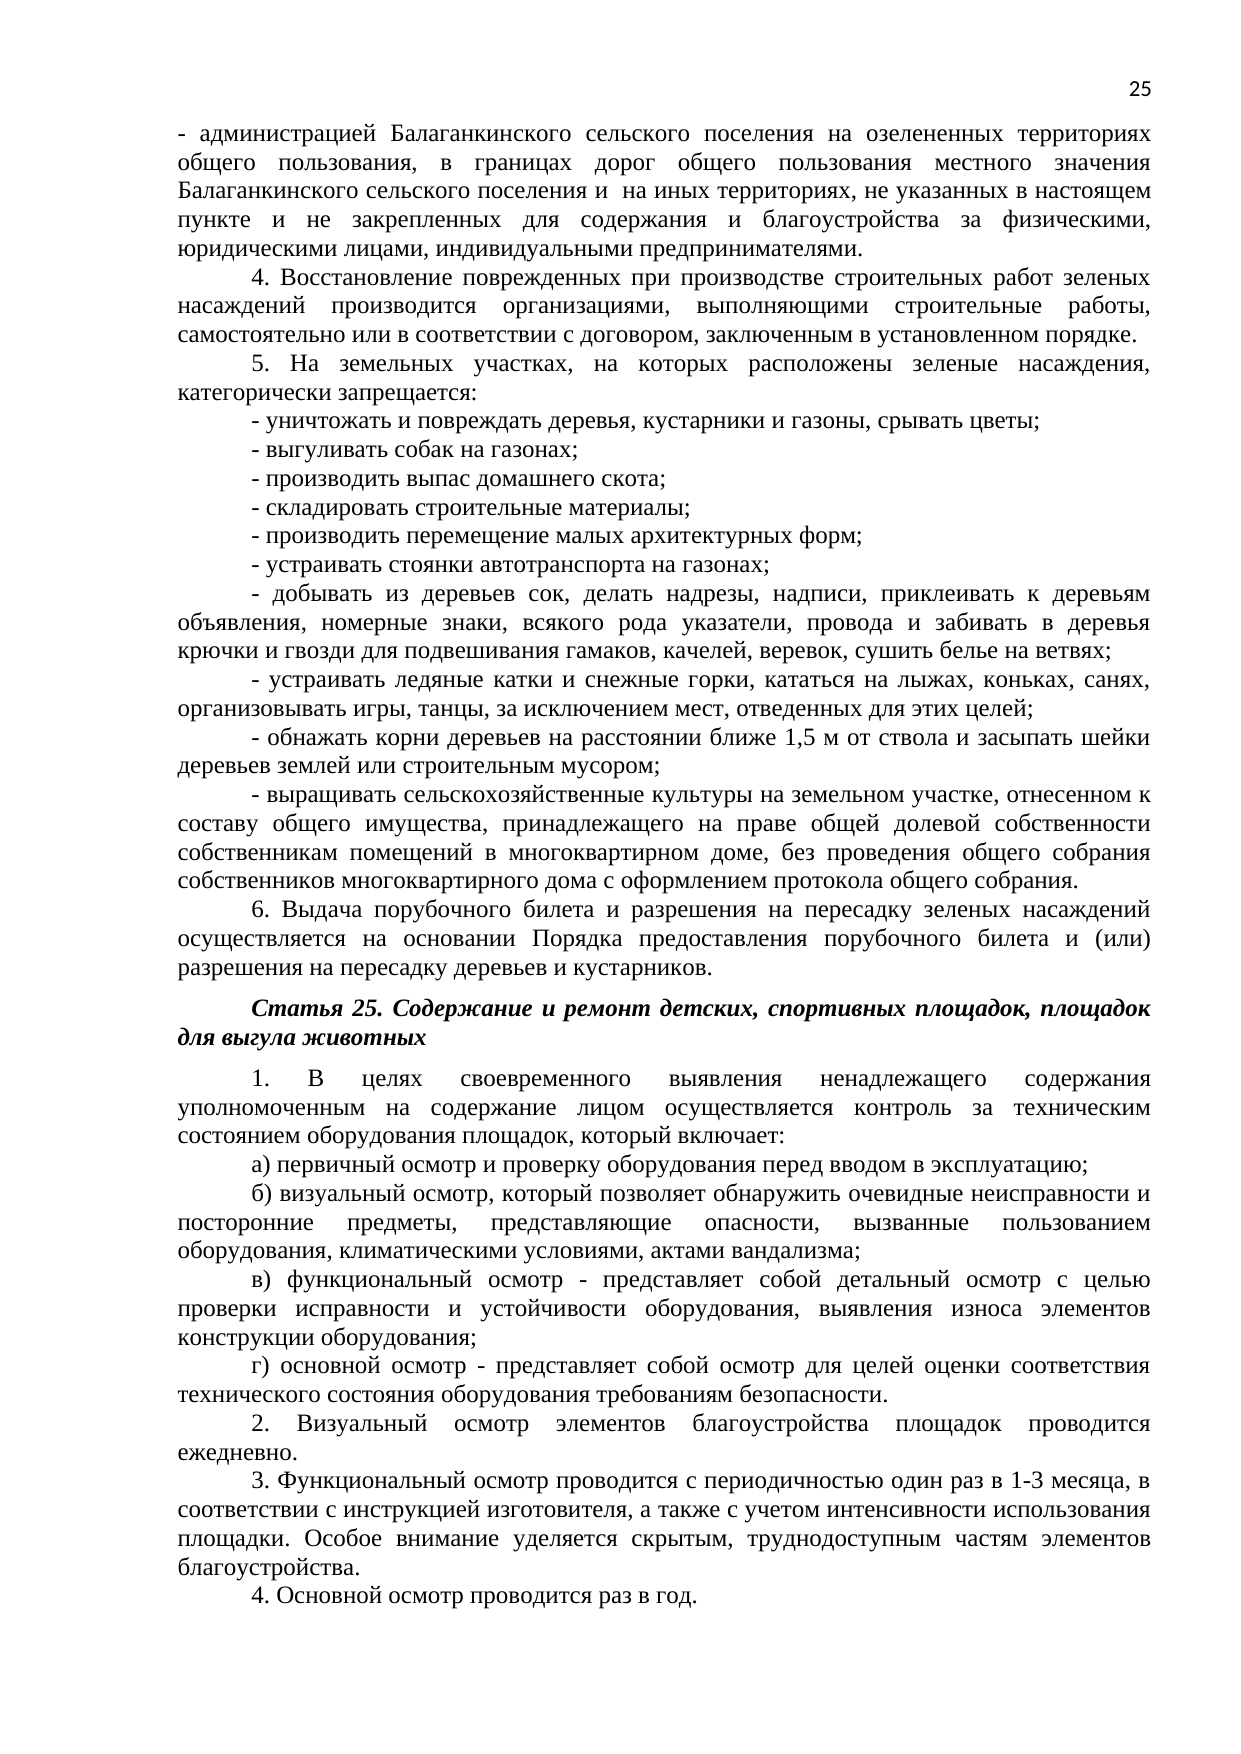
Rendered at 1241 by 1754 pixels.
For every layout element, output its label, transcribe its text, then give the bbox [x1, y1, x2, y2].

text - производить перемещение малых архитектурных форм; [177, 521, 1152, 549]
text 3. Функциональный осмотр проводится с периодичностью один раз в 1-3 месяца, в соответствии с инструкцией изготовителя, а также с учетом интенсивности использования площадки. Особое внимание уделяется скрытым, труднодоступным частям элементов благоустройства. [177, 1466, 1152, 1581]
text - выращивать сельскохозяйственные культуры на земельном участке, отнесенном к составу общего имущества, принадлежащего на праве общей долевой собственности собственникам помещений в многоквартирном доме, без проведения общего собрания собственников многоквартирного дома с оформлением протокола общего собрания. [177, 779, 1152, 894]
text 1. В целях своевременного выявления ненадлежащего содержания уполномоченным на содержание лицом осуществляется контроль за техническим состоянием оборудования площадок, который включает: [177, 1063, 1152, 1149]
text 5. На земельных участках, на которых расположены зеленые насаждения, категорически запрещается: [177, 348, 1152, 406]
text 4. Восстановление поврежденных при производстве строительных работ зеленых насаждений производится организациями, выполняющими строительные работы, самостоятельно или в соответствии с договором, заключенным в установленном порядке. [177, 262, 1152, 348]
text 2. Визуальный осмотр элементов благоустройства площадок проводится ежедневно. [177, 1408, 1152, 1466]
text а) первичный осмотр и проверку оборудования перед вводом в эксплуатацию; [177, 1149, 1152, 1178]
text - устраивать ледяные катки и снежные горки, кататься на лыжах, коньках, санях, организовывать игры, танцы, за исключением мест, отведенных для этих целей; [177, 664, 1152, 722]
text - производить выпас домашнего скота; [177, 463, 1152, 492]
text - уничтожать и повреждать деревья, кустарники и газоны, срывать цветы; [177, 406, 1152, 434]
text - администрацией Балаганкинского сельского поселения на озелененных территориях общего пользования, в границах дорог общего пользования местного значения Балаганкинского сельского поселения и на иных территориях, не указанных в настоящем пункте и не закрепленных для содержания и благоустройства за физическими, юридическими лицами, индивидуальными предпринимателями. [177, 118, 1152, 262]
text в) функциональный осмотр - представляет собой детальный осмотр с целью проверки исправности и устойчивости оборудования, выявления износа элементов конструкции оборудования; [177, 1264, 1152, 1351]
text - выгуливать собак на газонах; [177, 434, 1152, 463]
text - складировать строительные материалы; [177, 492, 1152, 521]
text 4. Основной осмотр проводится раз в год. [177, 1581, 1152, 1609]
text Статья 25. Содержание и ремонт детских, спортивных площадок, площадок для выгула животных [177, 993, 1152, 1051]
text - добывать из деревьев сок, делать надрезы, надписи, приклеивать к деревьям объявления, номерные знаки, всякого рода указатели, провода и забивать в деревья крючки и гвозди для подвешивания гамаков, качелей, веревок, сушить белье на ветвях; [177, 578, 1152, 664]
text г) основной осмотр - представляет собой осмотр для целей оценки соответствия технического состояния оборудования требованиям безопасности. [177, 1351, 1152, 1408]
text - устраивать стоянки автотранспорта на газонах; [177, 549, 1152, 578]
text - обнажать корни деревьев на расстоянии ближе 1,5 м от ствола и засыпать шейки деревьев землей или строительным мусором; [177, 722, 1152, 779]
text б) визуальный осмотр, который позволяет обнаружить очевидные неисправности и посторонние предметы, представляющие опасности, вызванные пользованием оборудования, климатическими условиями, актами вандализма; [177, 1178, 1152, 1264]
text 6. Выдача порубочного билета и разрешения на пересадку зеленых насаждений осуществляется на основании Порядка предоставления порубочного билета и (или) разрешения на пересадку деревьев и кустарников. [177, 894, 1152, 981]
